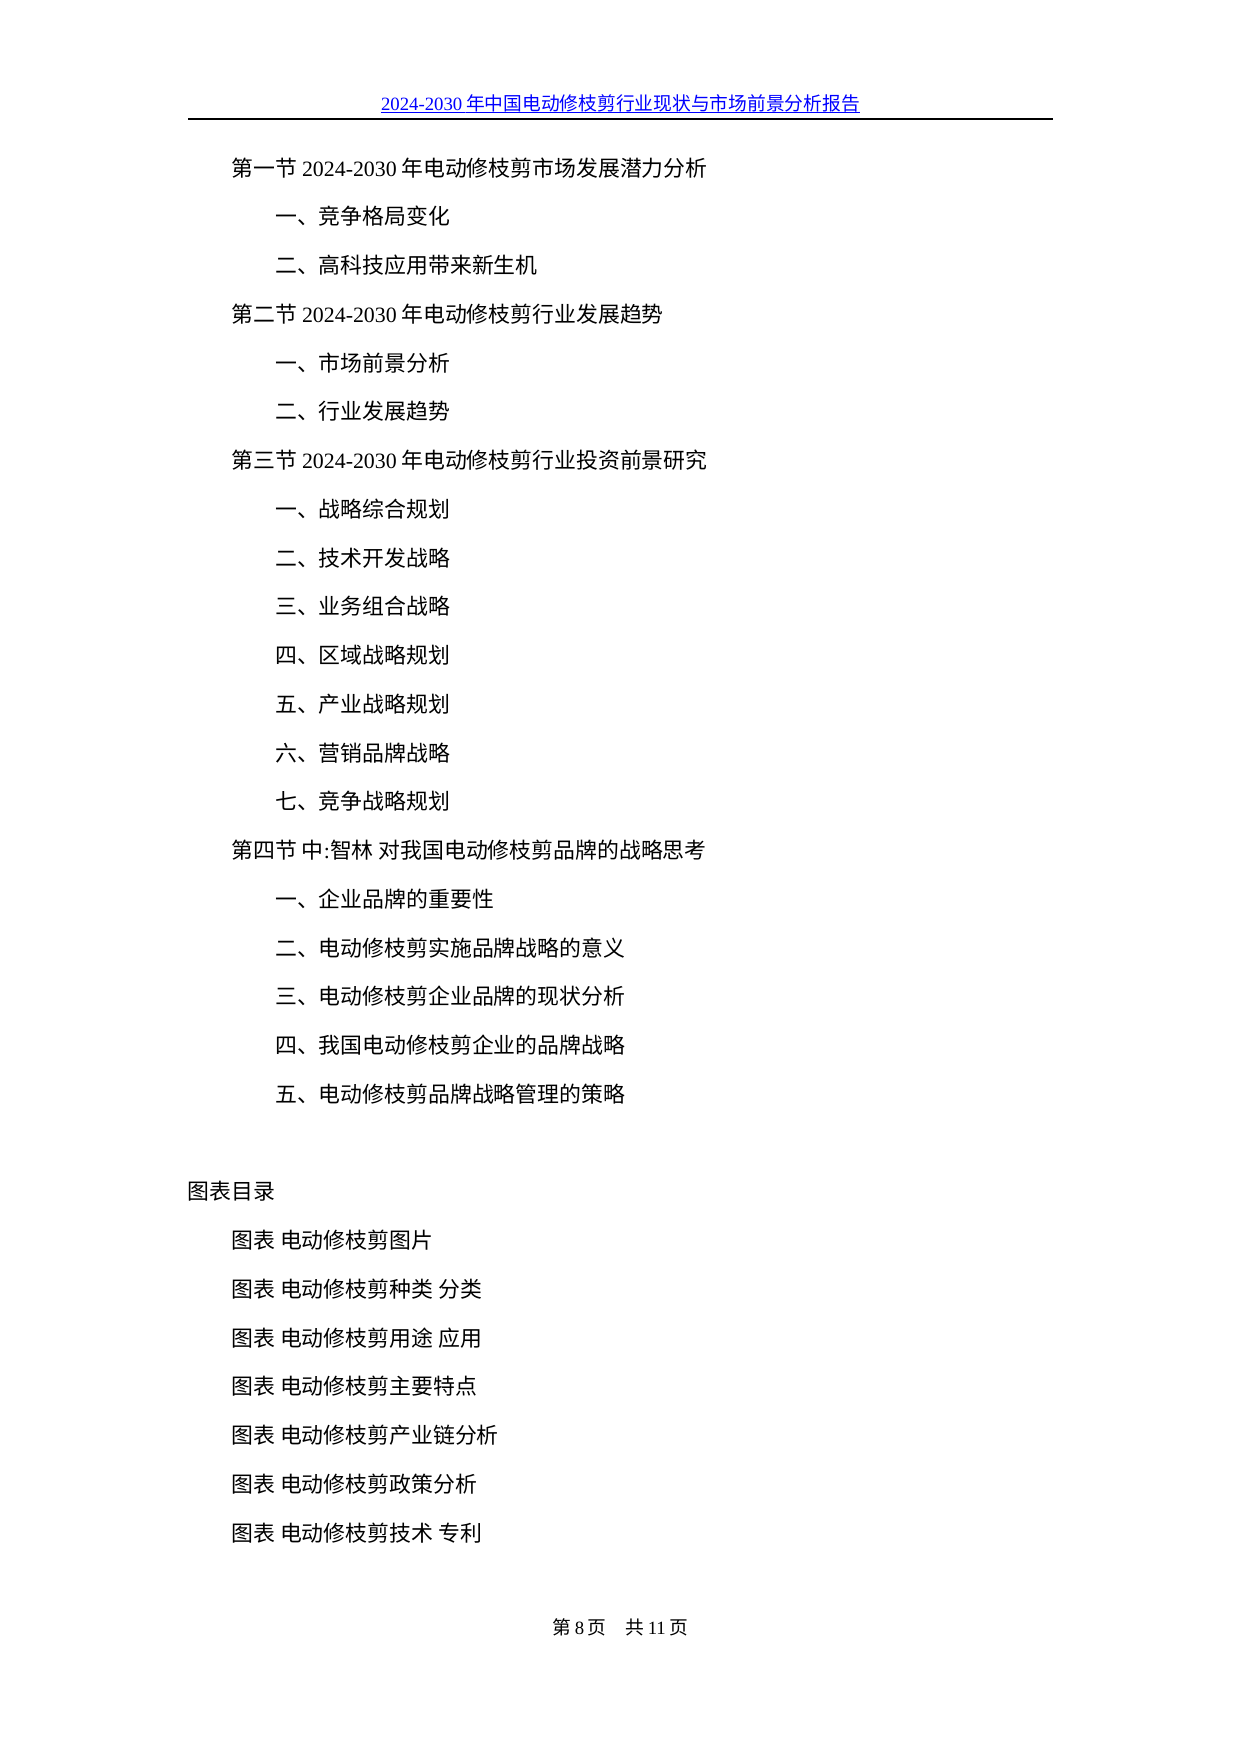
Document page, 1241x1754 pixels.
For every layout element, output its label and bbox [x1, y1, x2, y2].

text [187, 150, 1053, 1548]
